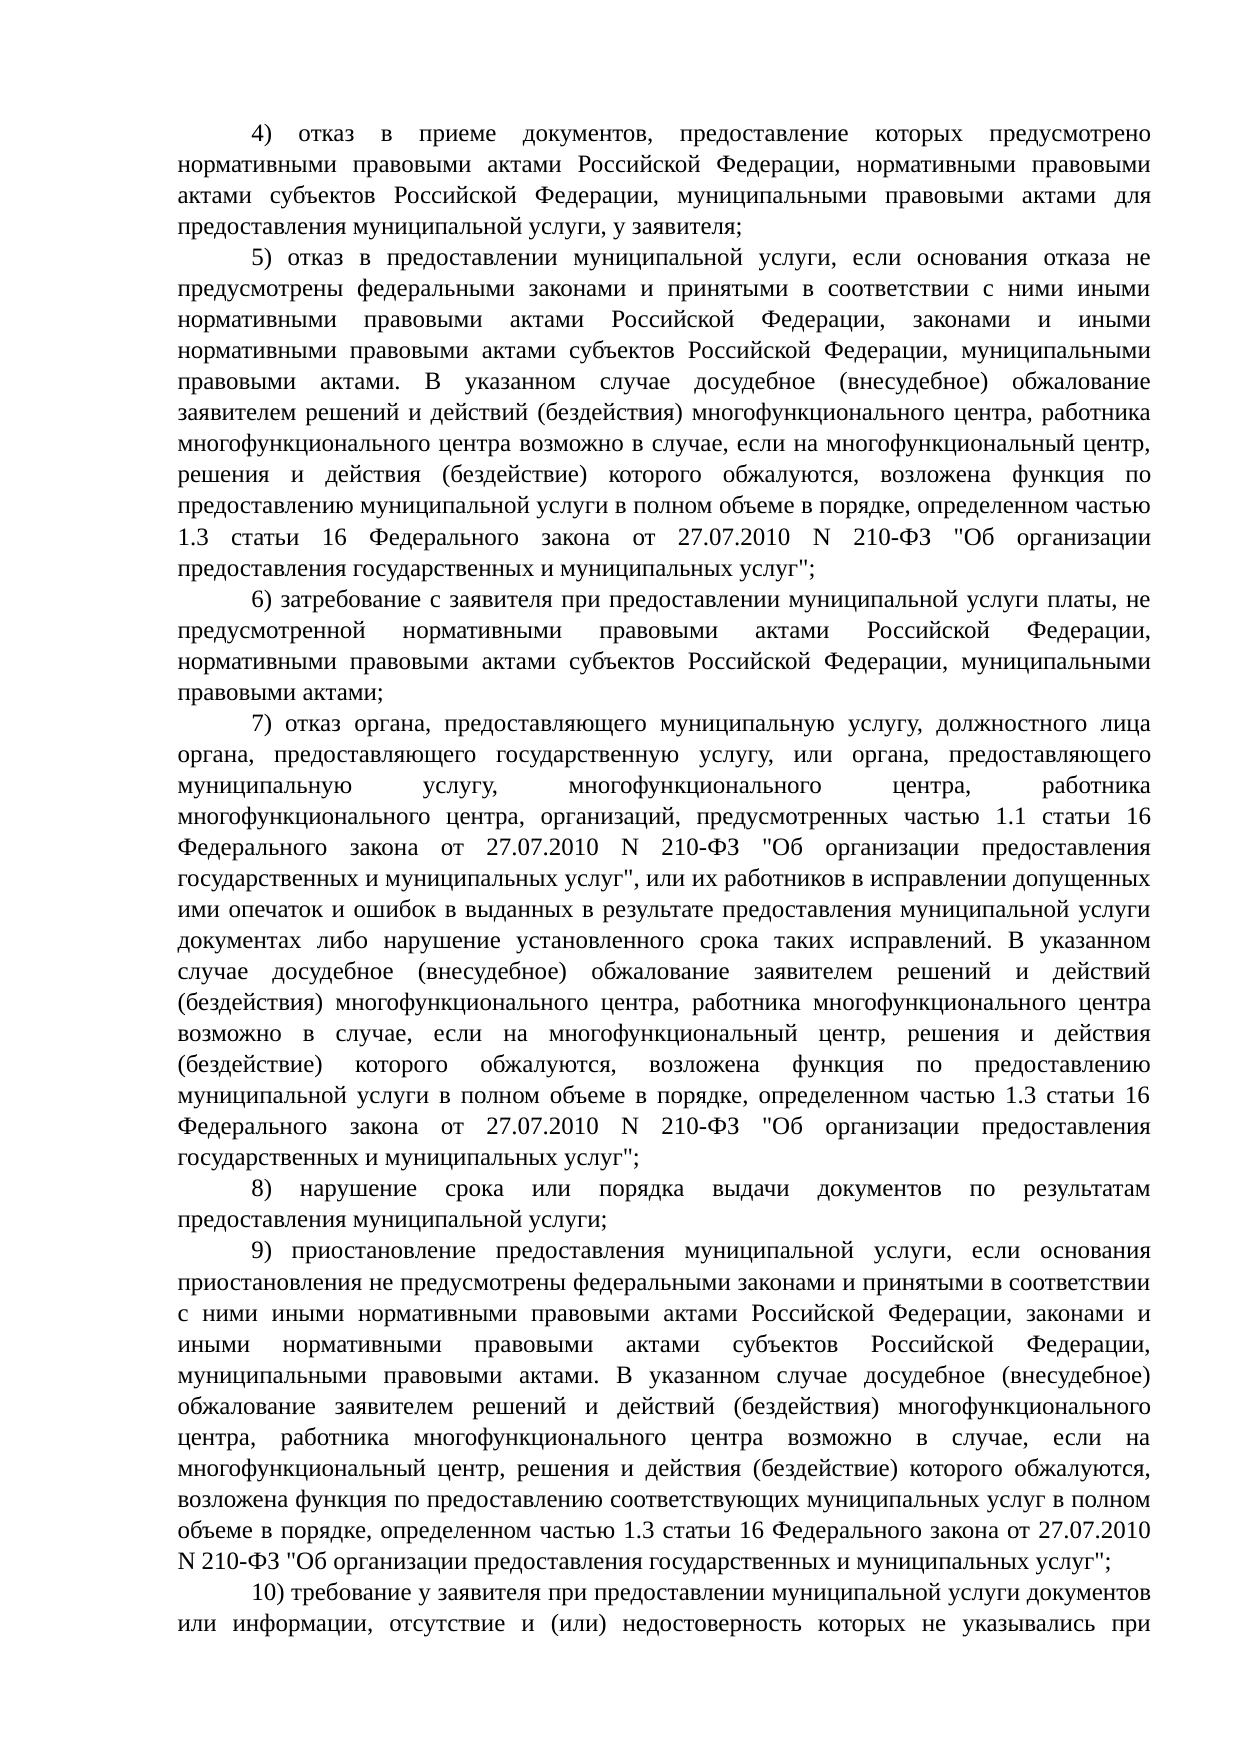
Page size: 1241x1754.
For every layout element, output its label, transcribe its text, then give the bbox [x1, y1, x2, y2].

text 8) нарушение срока или порядка выдачи документов по результатам предоставления муниципальной услуги; [177, 1173, 1152, 1233]
text 7) отказ органа, предоставляющего муниципальную услугу, должностного лица органа, предоставляющего государственную услугу, или органа, предоставляющего муниципальную услугу, многофункционального центра, работника многофункционального центра, организаций, предусмотренных частью 1.1 статьи 16 Федерального закона от 27.07.2010 N 210-ФЗ "Об организации предоставления государственных и муниципальных услуг", или их работников в исправлении допущенных ими опечаток и ошибок в выданных в результате предоставления муниципальной услуги документах либо нарушение установленного срока таких исправлений. В указанном случае досудебное (внесудебное) обжалование заявителем решений и действий (бездействия) многофункционального центра, работника многофункционального центра возможно в случае, если на многофункциональный центр, решения и действия (бездействие) которого обжалуются, возложена функция по предоставлению муниципальной услуги в полном объеме в порядке, определенном частью 1.3 статьи 16 Федерального закона от 27.07.2010 N 210-ФЗ "Об организации предоставления государственных и муниципальных услуг"; [177, 708, 1152, 1171]
text 5) отказ в предоставлении муниципальной услуги, если основания отказа не предусмотрены федеральными законами и принятыми в соответствии с ними иными нормативными правовыми актами Российской Федерации, законами и иными нормативными правовыми актами субъектов Российской Федерации, муниципальными правовыми актами. В указанном случае досудебное (внесудебное) обжалование заявителем решений и действий (бездействия) многофункционального центра, работника многофункционального центра возможно в случае, если на многофункциональный центр, решения и действия (бездействие) которого обжалуются, возложена функция по предоставлению муниципальной услуги в полном объеме в порядке, определенном частью 1.3 статьи 16 Федерального закона от 27.07.2010 N 210-ФЗ "Об организации предоставления государственных и муниципальных услуг"; [177, 242, 1152, 581]
text 9) приостановление предоставления муниципальной услуги, если основания приостановления не предусмотрены федеральными законами и принятыми в соответствии с ними иными нормативными правовыми актами Российской Федерации, законами и иными нормативными правовыми актами субъектов Российской Федерации, муниципальными правовыми актами. В указанном случае досудебное (внесудебное) обжалование заявителем решений и действий (бездействия) многофункционального центра, работника многофункционального центра возможно в случае, если на многофункциональный центр, решения и действия (бездействие) которого обжалуются, возложена функция по предоставлению соответствующих муниципальных услуг в полном объеме в порядке, определенном частью 1.3 статьи 16 Федерального закона от 27.07.2010 N 210-ФЗ "Об организации предоставления государственных и муниципальных услуг"; [177, 1236, 1152, 1575]
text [177, 1577, 1152, 1637]
text 6) затребование с заявителя при предоставлении муниципальной услуги платы, не предусмотренной нормативными правовыми актами Российской Федерации, нормативными правовыми актами субъектов Российской Федерации, муниципальными правовыми актами; [177, 584, 1152, 706]
text 4) отказ в приеме документов, предоставление которых предусмотрено нормативными правовыми актами Российской Федерации, нормативными правовыми актами субъектов Российской Федерации, муниципальными правовыми актами для предоставления муниципальной услуги, у заявителя; [177, 118, 1152, 240]
